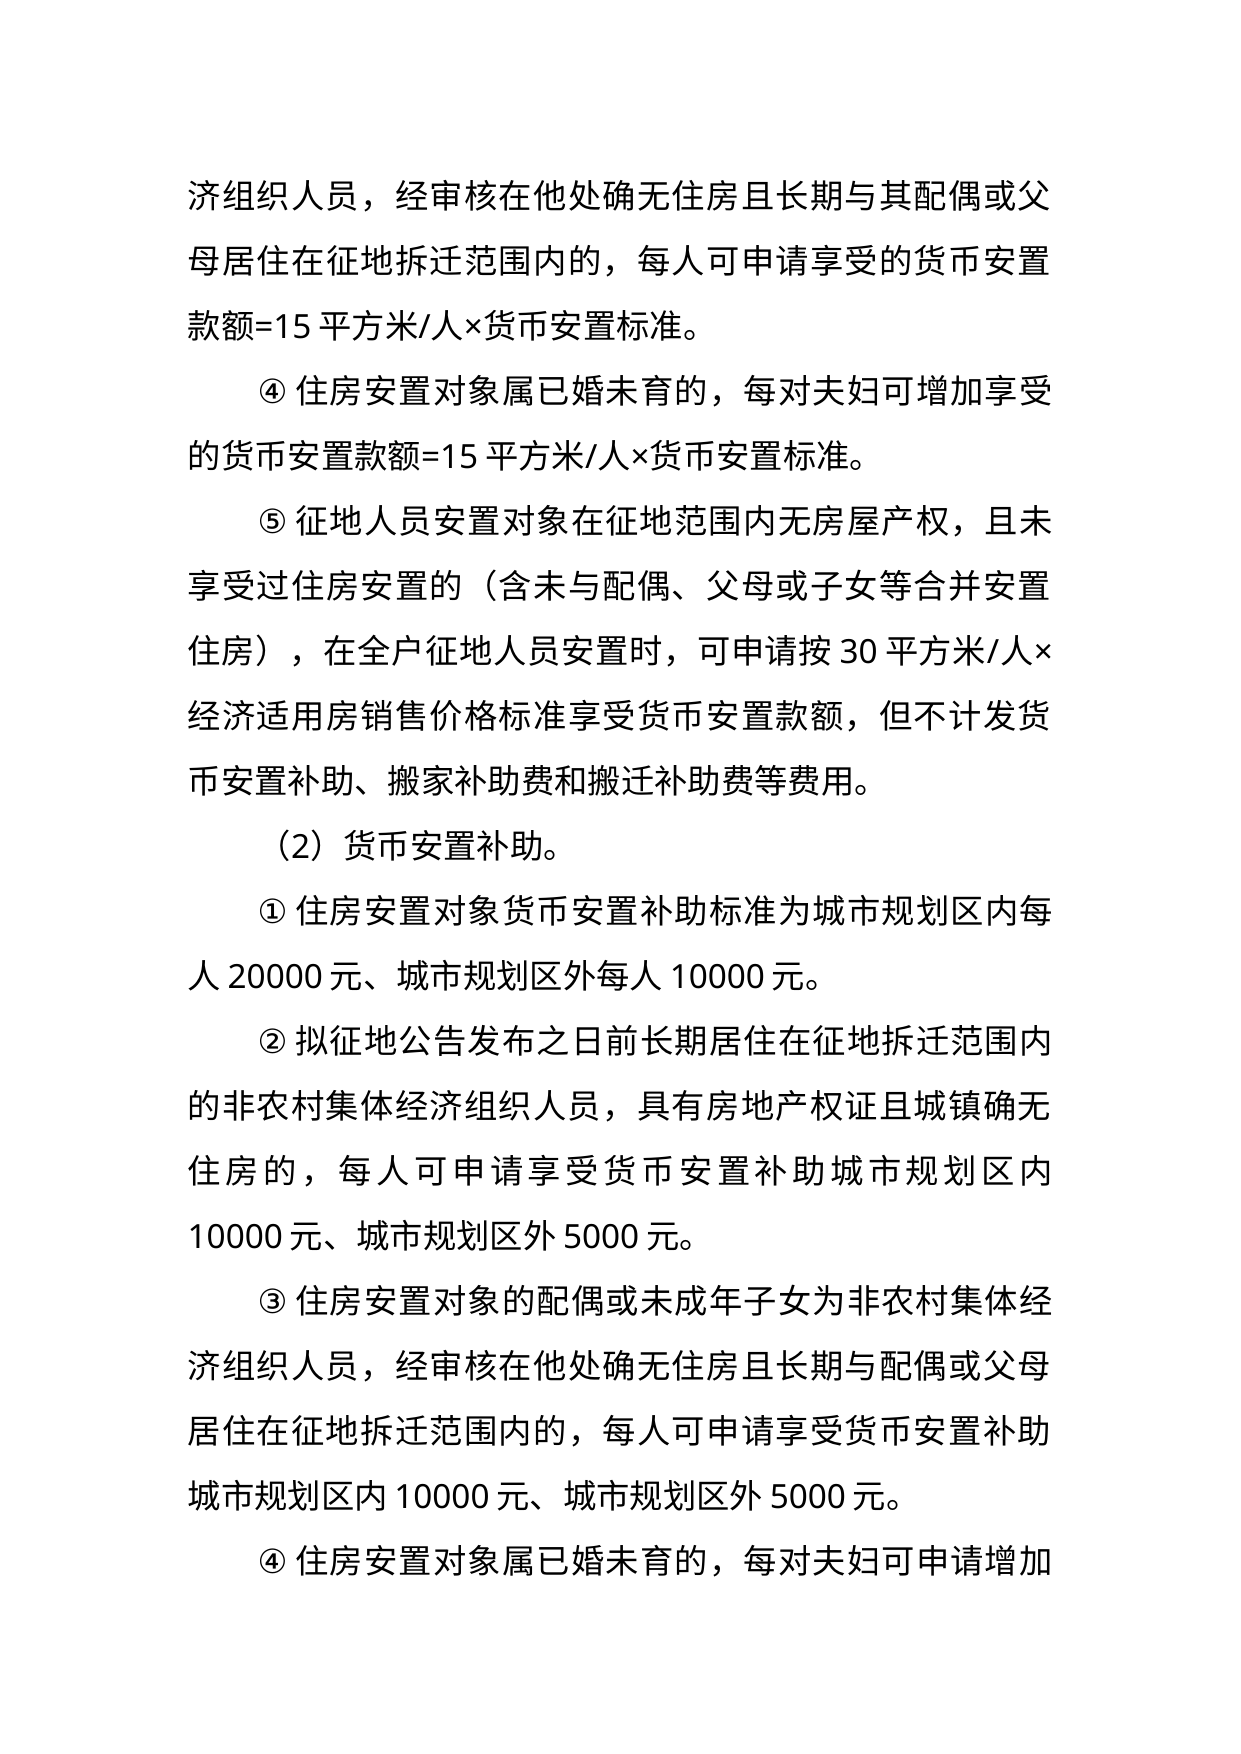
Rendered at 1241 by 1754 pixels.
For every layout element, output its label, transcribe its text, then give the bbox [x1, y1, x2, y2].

text ④住房安置对象属已婚未育的，每对夫妇可增加享受的货币安置款额=15平方米/人×货币安置标准。 [187, 357, 1053, 487]
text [187, 1527, 1053, 1592]
text ③住房安置对象的配偶或未成年子女为非农村集体经济组织人员，经审核在他处确无住房且长期与配偶或父母居住在征地拆迁范围内的，每人可申请享受货币安置补助城市规划区内10000元、城市规划区外5000元。 [187, 1267, 1053, 1527]
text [187, 162, 1053, 357]
text ②拟征地公告发布之日前长期居住在征地拆迁范围内的非农村集体经济组织人员，具有房地产权证且城镇确无住房的，每人可申请享受货币安置补助城市规划区内10000元、城市规划区外5000元。 [187, 1007, 1053, 1267]
text （2）货币安置补助。 [187, 812, 1053, 877]
text ⑤征地人员安置对象在征地范围内无房屋产权，且未享受过住房安置的（含未与配偶、父母或子女等合并安置住房），在全户征地人员安置时，可申请按30平方米/人×经济适用房销售价格标准享受货币安置款额，但不计发货币安置补助、搬家补助费和搬迁补助费等费用。 [187, 487, 1053, 812]
text ①住房安置对象货币安置补助标准为城市规划区内每人20000元、城市规划区外每人10000元。 [187, 877, 1053, 1007]
